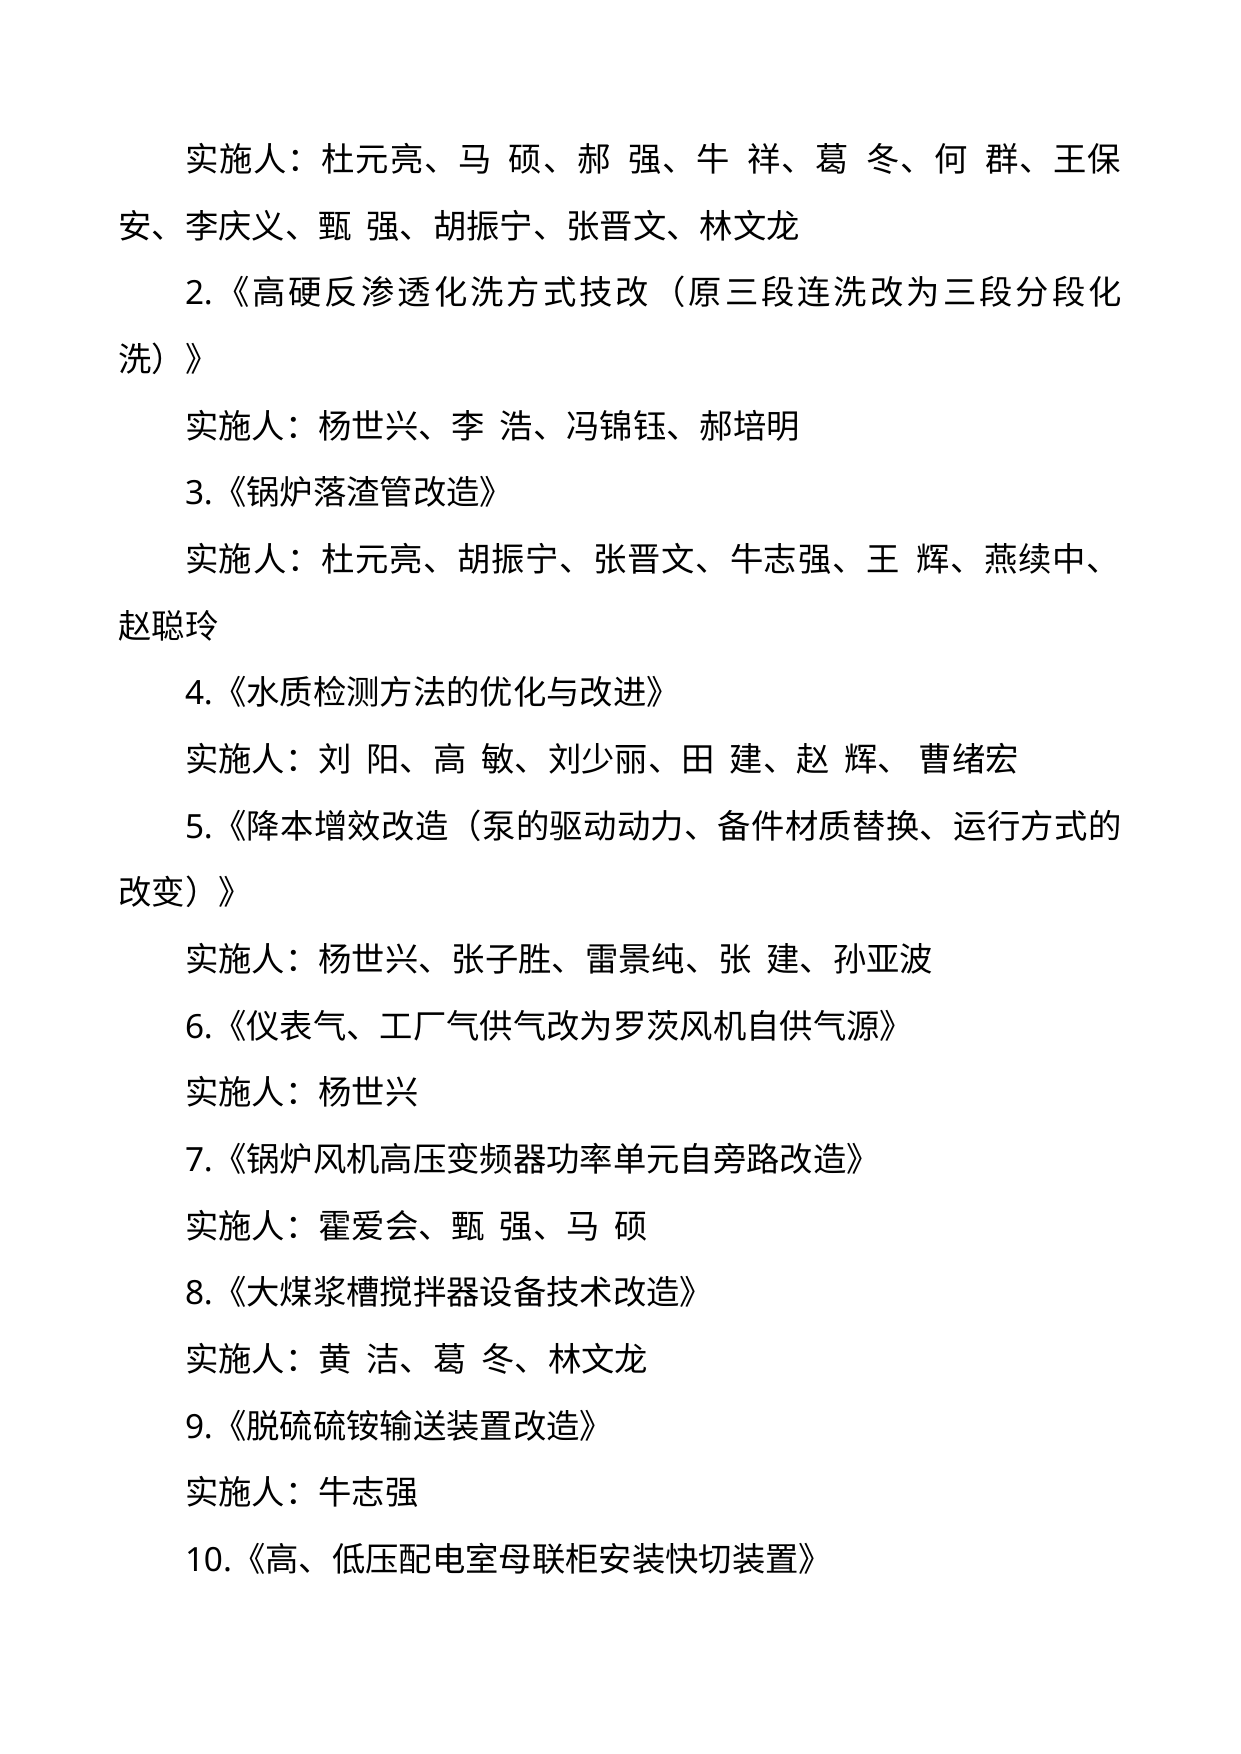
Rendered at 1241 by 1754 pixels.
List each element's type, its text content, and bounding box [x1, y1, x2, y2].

list 实施人：霍爱会、甄 强、马 硕 [118, 1185, 1122, 1251]
list 9.《脱硫硫铵输送装置改造》 [118, 1385, 1122, 1451]
list 2.《高硬反渗透化洗方式技改（原三段连洗改为三段分段化洗）》 [118, 251, 1122, 385]
list 6.《仪表气、工厂气供气改为罗茨风机自供气源》 [118, 985, 1122, 1051]
list 7.《锅炉风机高压变频器功率单元自旁路改造》 [118, 1118, 1122, 1185]
list 10.《高、低压配电室母联柜安装快切装置》 [118, 1518, 1122, 1585]
list 实施人：杜元亮、马 硕、郝 强、牛 祥、葛 冬、何 群、王保安、李庆义、甄 强、胡振宁、张晋文、林文龙 [118, 118, 1122, 251]
list 8.《大煤浆槽搅拌器设备技术改造》 [118, 1251, 1122, 1318]
list 5.《降本增效改造（泵的驱动动力、备件材质替换、运行方式的改变）》 [118, 785, 1122, 918]
list 实施人：牛志强 [118, 1451, 1122, 1518]
list 4.《水质检测方法的优化与改进》 [118, 651, 1122, 718]
list 3.《锅炉落渣管改造》 [118, 451, 1122, 518]
list 实施人：杜元亮、胡振宁、张晋文、牛志强、王 辉、燕续中、赵聪玲 [118, 518, 1122, 651]
list 实施人：黄 洁、葛 冬、林文龙 [118, 1318, 1122, 1385]
list 实施人：刘 阳、高 敏、刘少丽、田 建、赵 辉、 曹绪宏 [118, 718, 1122, 785]
list 实施人：杨世兴、李 浩、冯锦钰、郝培明 [118, 385, 1122, 451]
list 实施人：杨世兴、张子胜、雷景纯、张 建、孙亚波 [118, 918, 1122, 985]
list 实施人：杨世兴 [118, 1051, 1122, 1118]
